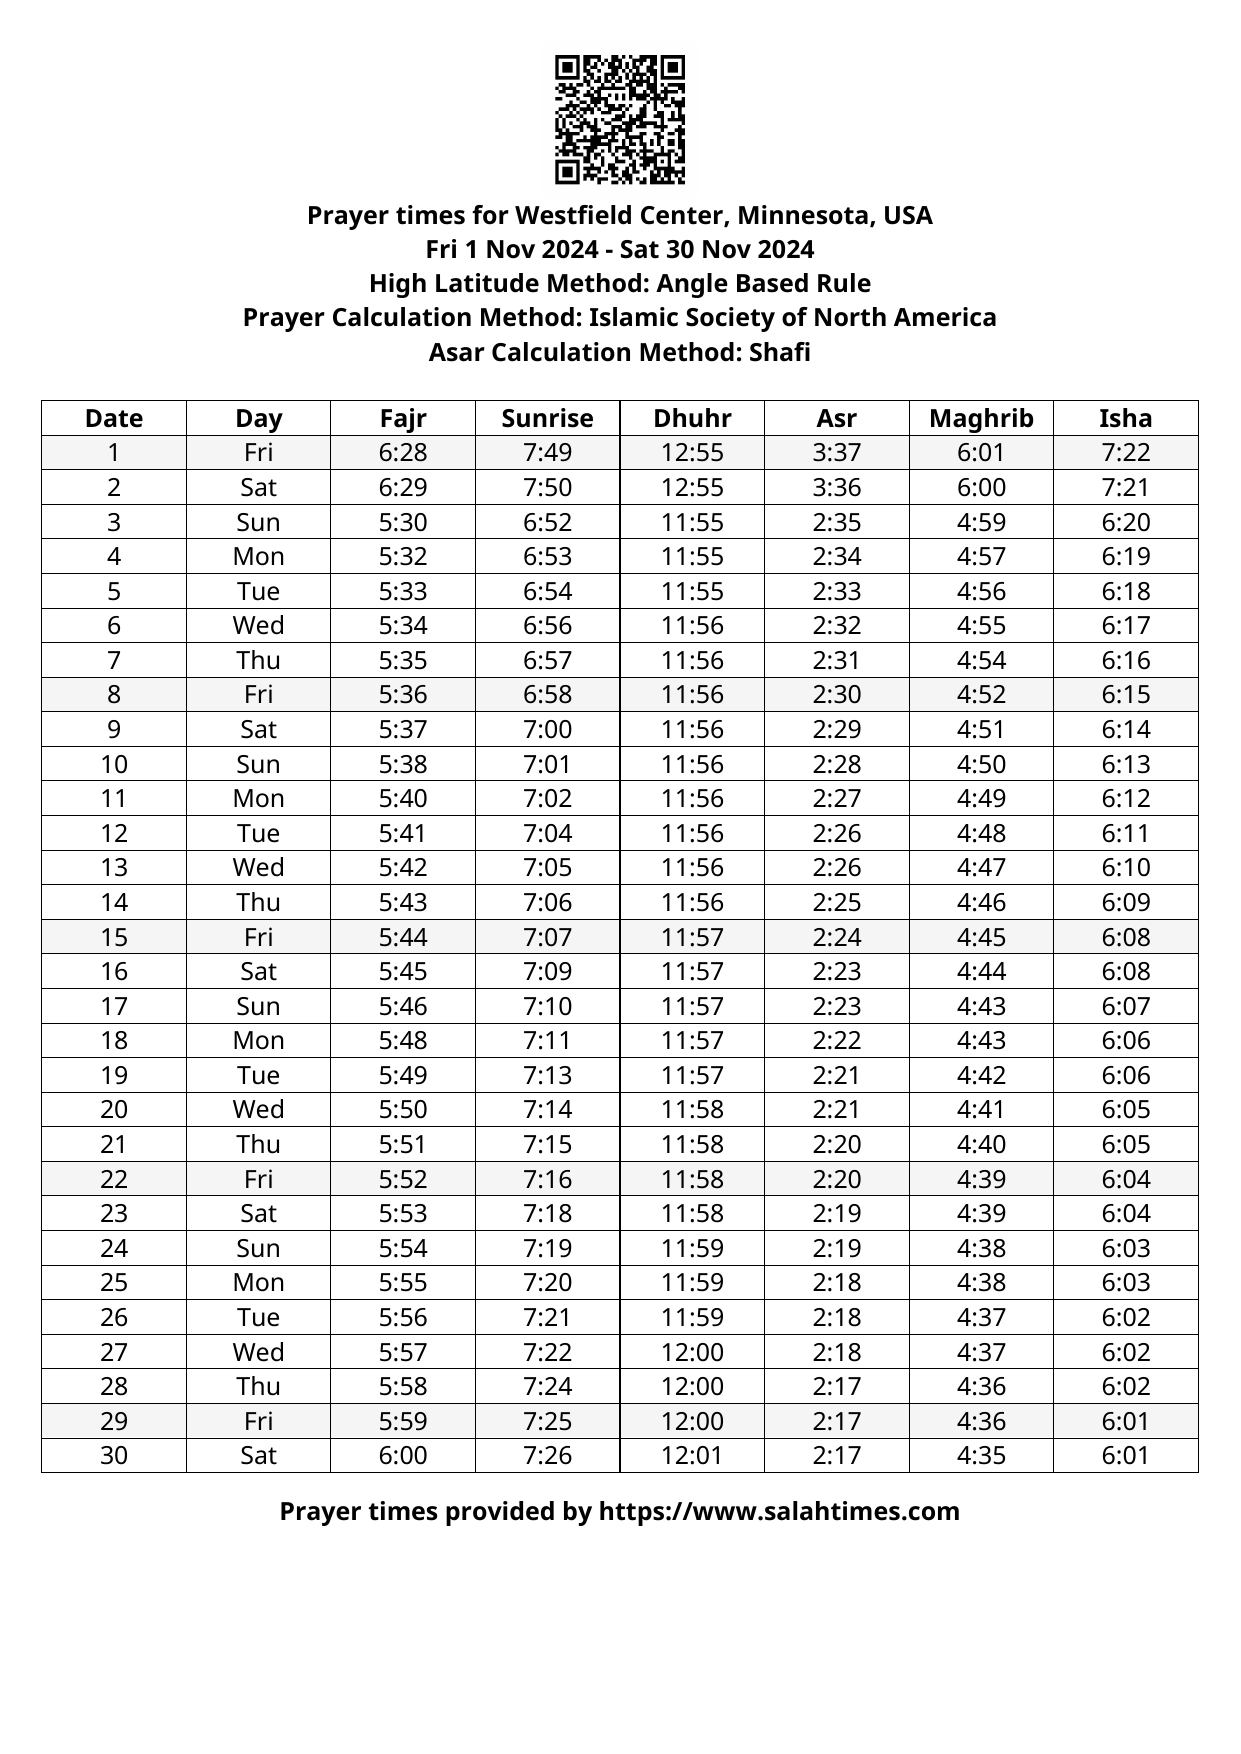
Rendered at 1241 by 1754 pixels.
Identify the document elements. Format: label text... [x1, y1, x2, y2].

table_cell 15 [42, 920, 186, 953]
table_cell Sat [187, 470, 330, 504]
table_cell 6:03 [1054, 1231, 1198, 1264]
table_cell 2:17 [765, 1404, 909, 1437]
table_cell 5:49 [331, 1058, 475, 1092]
table_cell 5:59 [331, 1404, 475, 1437]
table_cell 11:56 [621, 781, 764, 815]
table_cell 6:29 [331, 470, 475, 504]
table_cell 6:02 [1054, 1335, 1198, 1368]
table_cell 2:29 [765, 712, 909, 746]
table_cell 8 [42, 678, 186, 711]
table_cell Sun [187, 505, 330, 538]
table_cell 2:17 [765, 1439, 909, 1472]
table_cell 23 [42, 1196, 186, 1230]
text Fri 1 Nov 2024 - Sat 30 Nov 2024 [42, 232, 1198, 266]
table_cell 17 [42, 989, 186, 1022]
table_cell 7:25 [476, 1404, 619, 1437]
table_cell 7:49 [476, 436, 619, 469]
table_cell Tue [187, 1300, 330, 1334]
table_cell 7:11 [476, 1024, 619, 1057]
table_cell Tue [187, 574, 330, 607]
table_cell 5:52 [331, 1162, 475, 1195]
table_cell 2:18 [765, 1335, 909, 1368]
table_cell 6:52 [476, 505, 619, 538]
table_cell 27 [42, 1335, 186, 1368]
table_cell Sat [187, 1439, 330, 1472]
table_cell 6:13 [1054, 747, 1198, 780]
table_cell 11:56 [621, 609, 764, 642]
table_cell 7:02 [476, 781, 619, 815]
table_cell 4:42 [910, 1058, 1053, 1092]
text Prayer times provided by https://www.salahtimes.com [42, 1494, 1198, 1528]
table_cell Wed [187, 851, 330, 884]
table_cell 6:09 [1054, 885, 1198, 919]
table_cell 12:01 [621, 1439, 764, 1472]
table_cell 11:58 [621, 1162, 764, 1195]
table_cell 7:15 [476, 1127, 619, 1161]
table_cell 2:21 [765, 1058, 909, 1092]
picture [542, 41, 699, 198]
table_cell 7:24 [476, 1369, 619, 1403]
table_cell 4:45 [910, 920, 1053, 953]
table_cell 5:35 [331, 643, 475, 677]
table_cell Fri [187, 1162, 330, 1195]
table_header Isha [1054, 401, 1198, 434]
table_cell 4:48 [910, 816, 1053, 849]
table_cell 26 [42, 1300, 186, 1334]
table_cell Sun [187, 747, 330, 780]
table_cell 25 [42, 1266, 186, 1299]
table_cell Thu [187, 1127, 330, 1161]
table_cell 11:58 [621, 1127, 764, 1161]
text Asar Calculation Method: Shafi [42, 334, 1198, 368]
table_cell Sat [187, 954, 330, 988]
table_cell 4:37 [910, 1300, 1053, 1334]
table_cell 7:22 [1054, 436, 1198, 469]
table_cell 6:18 [1054, 574, 1198, 607]
table_cell 6:19 [1054, 539, 1198, 573]
table_cell 11:55 [621, 574, 764, 607]
table_cell 6:06 [1054, 1024, 1198, 1057]
table_cell Mon [187, 781, 330, 815]
table_cell Mon [187, 539, 330, 573]
table_cell 2:21 [765, 1093, 909, 1126]
table_cell 7:50 [476, 470, 619, 504]
table_cell 2:22 [765, 1024, 909, 1057]
table_cell 11:56 [621, 851, 764, 884]
table_cell 28 [42, 1369, 186, 1403]
table_cell 6:00 [910, 470, 1053, 504]
table_cell 5:36 [331, 678, 475, 711]
table_cell 5:54 [331, 1231, 475, 1264]
table_cell 19 [42, 1058, 186, 1092]
table_cell 6:08 [1054, 954, 1198, 988]
table_cell 11:57 [621, 989, 764, 1022]
table_cell 7:21 [1054, 470, 1198, 504]
table_cell 6:00 [331, 1439, 475, 1472]
table_cell 5:46 [331, 989, 475, 1022]
table_cell 11:56 [621, 712, 764, 746]
text Prayer Calculation Method: Islamic Society of North America [42, 300, 1198, 334]
table_cell 11:58 [621, 1093, 764, 1126]
table_cell 11:56 [621, 885, 764, 919]
table_cell Fri [187, 436, 330, 469]
table_cell 6:54 [476, 574, 619, 607]
table_cell 5:38 [331, 747, 475, 780]
table_cell 5:41 [331, 816, 475, 849]
table_cell 5:42 [331, 851, 475, 884]
table_cell 2:18 [765, 1300, 909, 1334]
table_cell 7 [42, 643, 186, 677]
table_cell 11:57 [621, 920, 764, 953]
table_cell 2:27 [765, 781, 909, 815]
table_cell 4:35 [910, 1439, 1053, 1472]
table_cell 7:21 [476, 1300, 619, 1334]
table_cell 12:00 [621, 1369, 764, 1403]
table_cell 6:04 [1054, 1162, 1198, 1195]
table_cell 2:23 [765, 989, 909, 1022]
table_cell Wed [187, 609, 330, 642]
text Prayer times for Westfield Center, Minnesota, USA [42, 198, 1198, 232]
table_cell 4:38 [910, 1266, 1053, 1299]
table_cell 11 [42, 781, 186, 815]
table_cell 7:05 [476, 851, 619, 884]
table_cell 20 [42, 1093, 186, 1126]
table_cell Thu [187, 885, 330, 919]
table_cell 4:56 [910, 574, 1053, 607]
table_cell 2:25 [765, 885, 909, 919]
table_cell 4:54 [910, 643, 1053, 677]
table_cell 6:08 [1054, 920, 1198, 953]
table_cell 6:02 [1054, 1369, 1198, 1403]
table_cell 2:35 [765, 505, 909, 538]
table_header Day [187, 401, 330, 434]
table_cell 6:58 [476, 678, 619, 711]
table_cell 7:26 [476, 1439, 619, 1472]
table_cell 30 [42, 1439, 186, 1472]
table_cell Thu [187, 1369, 330, 1403]
table_cell 2 [42, 470, 186, 504]
table_cell Fri [187, 920, 330, 953]
table_cell 6:05 [1054, 1127, 1198, 1161]
table_cell 2:33 [765, 574, 909, 607]
table_cell 22 [42, 1162, 186, 1195]
table_cell 6:04 [1054, 1196, 1198, 1230]
table_cell 5:40 [331, 781, 475, 815]
table_cell 11:56 [621, 816, 764, 849]
table_cell 11:56 [621, 643, 764, 677]
table_cell 5:32 [331, 539, 475, 573]
table_cell 6:01 [910, 436, 1053, 469]
table_cell Thu [187, 643, 330, 677]
table_cell 2:20 [765, 1162, 909, 1195]
table_cell 2:19 [765, 1231, 909, 1264]
table_cell 4:55 [910, 609, 1053, 642]
table_cell 14 [42, 885, 186, 919]
table_cell 10 [42, 747, 186, 780]
table_cell 2:26 [765, 816, 909, 849]
table_cell 9 [42, 712, 186, 746]
table_cell 7:07 [476, 920, 619, 953]
table_cell 4:36 [910, 1404, 1053, 1437]
table_cell 5:34 [331, 609, 475, 642]
table_header Asr [765, 401, 909, 434]
table_cell Wed [187, 1335, 330, 1368]
table_cell Fri [187, 678, 330, 711]
table_cell 11:58 [621, 1196, 764, 1230]
table_cell 6:14 [1054, 712, 1198, 746]
table_header Fajr [331, 401, 475, 434]
table_cell 3 [42, 505, 186, 538]
table_cell 7:19 [476, 1231, 619, 1264]
table_cell 29 [42, 1404, 186, 1437]
table_cell 5:44 [331, 920, 475, 953]
table_cell 7:16 [476, 1162, 619, 1195]
table_cell 7:01 [476, 747, 619, 780]
table_cell 6:07 [1054, 989, 1198, 1022]
table_cell 4:50 [910, 747, 1053, 780]
table_cell 7:20 [476, 1266, 619, 1299]
table_cell Tue [187, 816, 330, 849]
table_cell 11:57 [621, 1058, 764, 1092]
table_cell 6:57 [476, 643, 619, 677]
table_cell 5:50 [331, 1093, 475, 1126]
table_cell 2:32 [765, 609, 909, 642]
table_cell 5:51 [331, 1127, 475, 1161]
table_cell Sun [187, 1231, 330, 1264]
table_cell 5 [42, 574, 186, 607]
table_header Dhuhr [621, 401, 764, 434]
table_cell 21 [42, 1127, 186, 1161]
table_cell 24 [42, 1231, 186, 1264]
table_cell 2:17 [765, 1369, 909, 1403]
table_cell 6:12 [1054, 781, 1198, 815]
table_cell 7:13 [476, 1058, 619, 1092]
table_cell 6:02 [1054, 1300, 1198, 1334]
table_cell 12:55 [621, 470, 764, 504]
table_cell 7:18 [476, 1196, 619, 1230]
table_cell Sat [187, 712, 330, 746]
table_cell 6:10 [1054, 851, 1198, 884]
table_cell 6:20 [1054, 505, 1198, 538]
table_cell 11:57 [621, 1024, 764, 1057]
table_cell 7:00 [476, 712, 619, 746]
table_cell 7:04 [476, 816, 619, 849]
table_cell 6:05 [1054, 1093, 1198, 1126]
table_cell 3:36 [765, 470, 909, 504]
table_header Sunrise [476, 401, 619, 434]
table_cell 12 [42, 816, 186, 849]
table_cell 6:01 [1054, 1404, 1198, 1437]
table_cell 12:00 [621, 1404, 764, 1437]
table_cell 12:00 [621, 1335, 764, 1368]
table_cell 5:53 [331, 1196, 475, 1230]
table_header Date [42, 401, 186, 434]
table_cell 6:16 [1054, 643, 1198, 677]
table_cell 6:06 [1054, 1058, 1198, 1092]
table_cell 4:46 [910, 885, 1053, 919]
table_cell 4:39 [910, 1196, 1053, 1230]
table_cell 4:57 [910, 539, 1053, 573]
table_cell 4:51 [910, 712, 1053, 746]
table_cell 5:30 [331, 505, 475, 538]
table_cell 2:31 [765, 643, 909, 677]
table_cell 2:18 [765, 1266, 909, 1299]
table_cell 18 [42, 1024, 186, 1057]
table_cell Mon [187, 1024, 330, 1057]
table_cell 12:55 [621, 436, 764, 469]
table_cell Tue [187, 1058, 330, 1092]
table_cell 7:06 [476, 885, 619, 919]
table_cell 6:53 [476, 539, 619, 573]
table_cell Wed [187, 1093, 330, 1126]
table_cell 6:17 [1054, 609, 1198, 642]
table_cell 2:28 [765, 747, 909, 780]
table_cell 5:55 [331, 1266, 475, 1299]
table_header Maghrib [910, 401, 1053, 434]
table_cell 4:39 [910, 1162, 1053, 1195]
table_cell 4:37 [910, 1335, 1053, 1368]
table_cell 4 [42, 539, 186, 573]
table_cell 4:38 [910, 1231, 1053, 1264]
table_cell 5:45 [331, 954, 475, 988]
table_cell Sun [187, 989, 330, 1022]
table_cell 2:19 [765, 1196, 909, 1230]
table_cell 4:44 [910, 954, 1053, 988]
table_cell 6:56 [476, 609, 619, 642]
table_cell 6:03 [1054, 1266, 1198, 1299]
table_cell 5:43 [331, 885, 475, 919]
table_cell 4:59 [910, 505, 1053, 538]
table_cell 13 [42, 851, 186, 884]
table_cell 6:01 [1054, 1439, 1198, 1472]
table_cell 11:56 [621, 678, 764, 711]
table_cell Fri [187, 1404, 330, 1437]
table_cell 4:43 [910, 989, 1053, 1022]
table_cell 5:56 [331, 1300, 475, 1334]
table_cell 6 [42, 609, 186, 642]
table_cell 5:33 [331, 574, 475, 607]
table_cell 5:57 [331, 1335, 475, 1368]
table_cell 4:36 [910, 1369, 1053, 1403]
table_cell 2:26 [765, 851, 909, 884]
table_cell 5:37 [331, 712, 475, 746]
table_cell 6:15 [1054, 678, 1198, 711]
table_cell 4:52 [910, 678, 1053, 711]
table_cell 11:59 [621, 1231, 764, 1264]
table_cell 6:28 [331, 436, 475, 469]
text High Latitude Method: Angle Based Rule [42, 266, 1198, 300]
table_cell 7:14 [476, 1093, 619, 1126]
table_cell 4:49 [910, 781, 1053, 815]
table_cell 11:59 [621, 1266, 764, 1299]
table_cell 2:23 [765, 954, 909, 988]
table_cell 5:58 [331, 1369, 475, 1403]
table_cell 2:30 [765, 678, 909, 711]
table_cell 11:56 [621, 747, 764, 780]
table_cell 16 [42, 954, 186, 988]
table_cell 2:24 [765, 920, 909, 953]
table_cell 11:59 [621, 1300, 764, 1334]
table_cell Sat [187, 1196, 330, 1230]
table_cell 7:09 [476, 954, 619, 988]
table_cell 2:20 [765, 1127, 909, 1161]
table_cell 11:55 [621, 539, 764, 573]
table_cell 7:22 [476, 1335, 619, 1368]
table_cell 2:34 [765, 539, 909, 573]
table_cell 4:47 [910, 851, 1053, 884]
table_cell 1 [42, 436, 186, 469]
table_cell 6:11 [1054, 816, 1198, 849]
table_cell 4:43 [910, 1024, 1053, 1057]
table_cell 5:48 [331, 1024, 475, 1057]
table_cell 3:37 [765, 436, 909, 469]
table_cell 11:57 [621, 954, 764, 988]
table_cell 4:41 [910, 1093, 1053, 1126]
table_cell 4:40 [910, 1127, 1053, 1161]
table_cell 11:55 [621, 505, 764, 538]
table_cell 7:10 [476, 989, 619, 1022]
table_cell Mon [187, 1266, 330, 1299]
